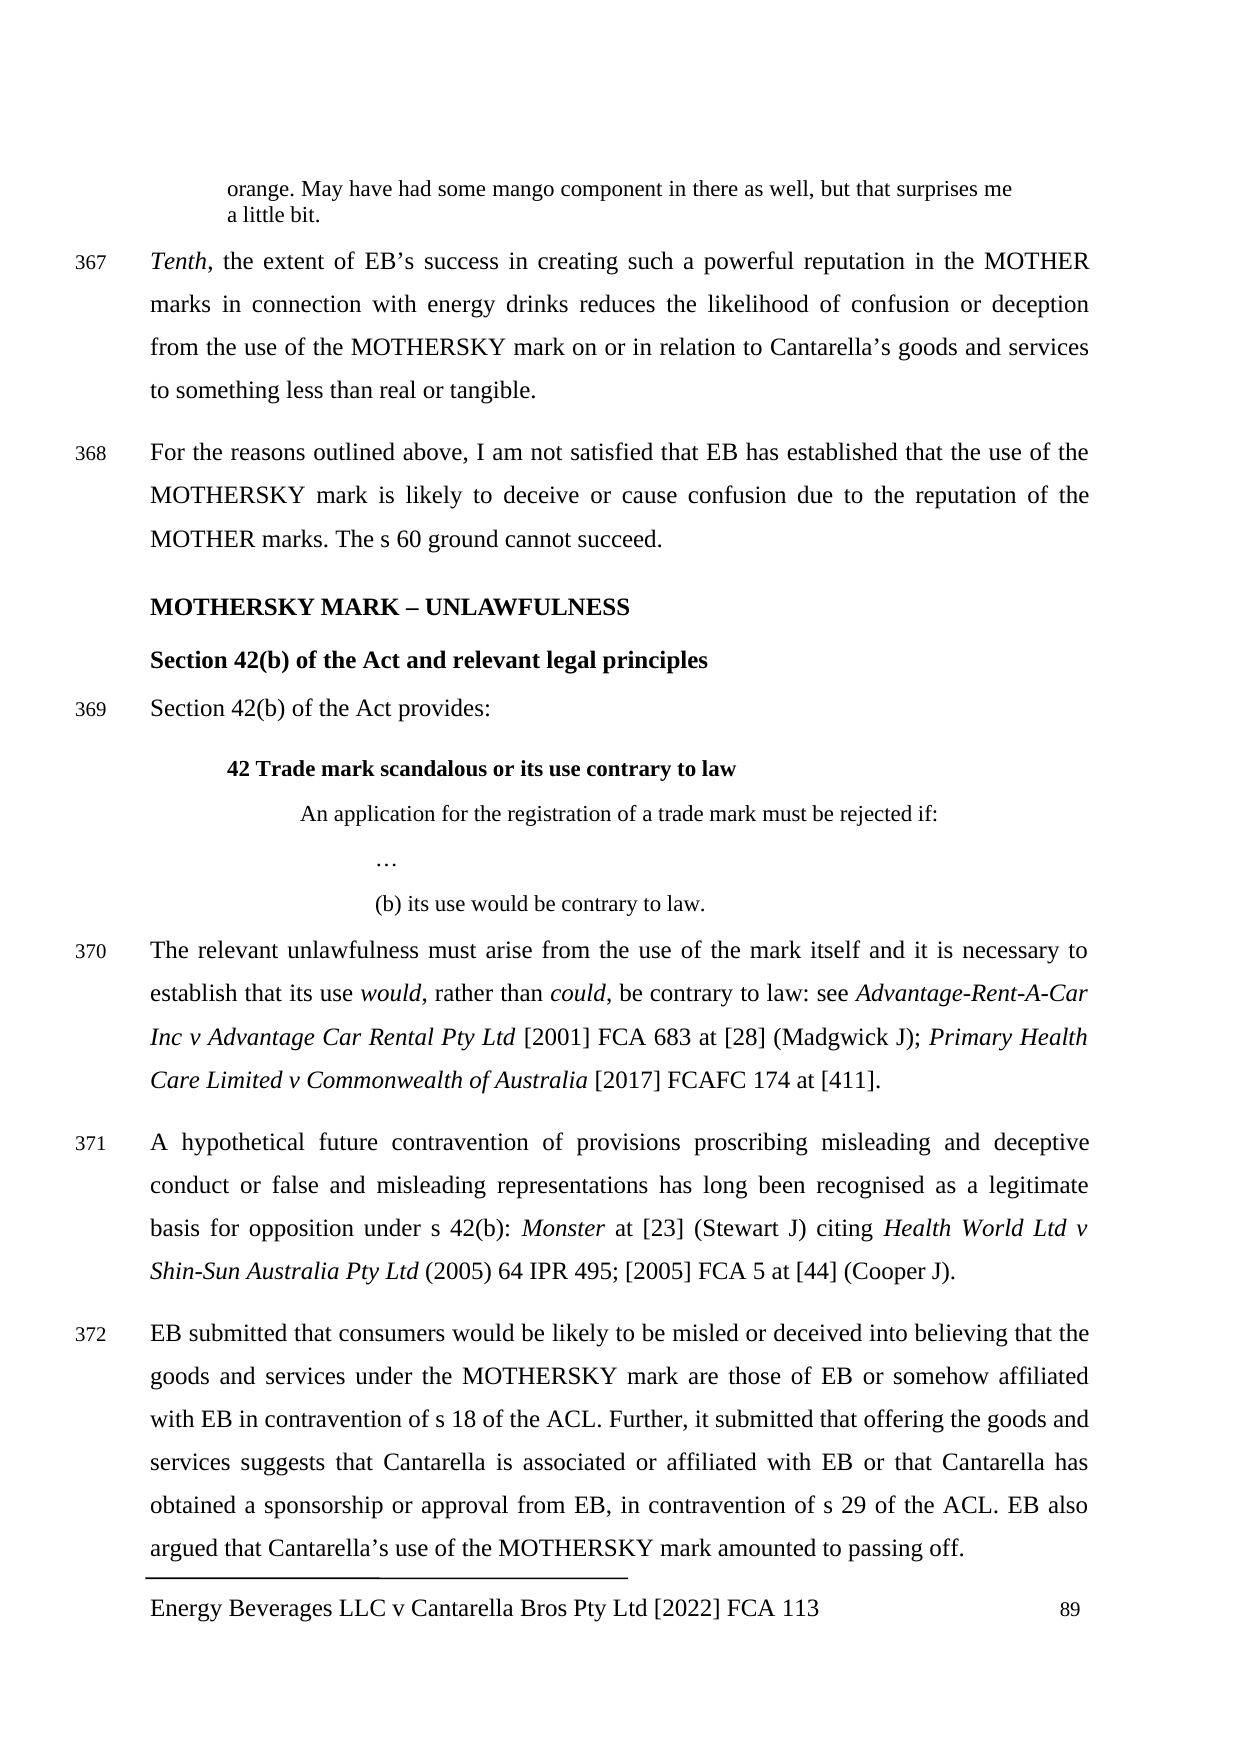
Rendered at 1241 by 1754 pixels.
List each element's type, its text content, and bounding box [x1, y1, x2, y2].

text An application for the registration of a trade mark must be rejected if: [300, 800, 1013, 826]
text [227, 175, 1013, 227]
text (b) its use would be contrary to law. [375, 890, 1013, 917]
list 368 For the reasons outlined above, I am not satisfied that EB has established that the use of the MOTHERSKY mark is likely to deceive or cause confusion due to the reputation of the MOTHER marks. The s 60 ground cannot succeed. [75, 437, 1090, 552]
list 371 A hypothetical future contravention of provisions proscribing misleading and deceptive conduct or false and misleading representations has long been recognised as a legitimate basis for opposition under s 42(b): Monster at [23] (Stewart J) citing Health World Ltd v Shin-Sun Australia Pty Ltd (2005) 64 IPR 495; [2005] FCA 5 at [44] (Cooper J). [75, 1127, 1090, 1285]
subtitle Section 42(b) of the Act and relevant legal principles [150, 646, 1090, 674]
text … [375, 845, 1013, 872]
list 370 The relevant unlawfulness must arise from the use of the mark itself and it is necessary to establish that its use would, rather than could, be contrary to law: see Advantage-Rent-A-Car Inc v Advantage Car Rental Pty Ltd [2001] FCA 683 at [28] (Madgwick J); Primary Health Care Limited v Commonwealth of Australia [2017] FCAFC 174 at [411]. [75, 935, 1090, 1093]
subtitle MOTHERSKY MARK – UNLAWFULNESS [150, 592, 1090, 621]
text 42 Trade mark scandalous or its use contrary to law [227, 755, 1013, 781]
list 369 Section 42(b) of the Act provides: [75, 693, 1090, 722]
list 367 Tenth, the extent of EB’s success in creating such a powerful reputation in the MOTHER marks in connection with energy drinks reduces the likelihood of confusion or deception from the use of the MOTHERSKY mark on or in relation to Cantarella’s goods and services to something less than real or tangible. [75, 246, 1090, 404]
list 372 EB submitted that consumers would be likely to be misled or deceived into believing that the goods and services under the MOTHERSKY mark are those of EB or somehow affiliated with EB in contravention of s 18 of the ACL. Further, it submitted that offering the goods and services suggests that Cantarella is associated or affiliated with EB or that Cantarella has obtained a sponsorship or approval from EB, in contravention of s 29 of the ACL. EB also argued that Cantarella’s use of the MOTHERSKY mark amounted to passing off. [75, 1318, 1090, 1562]
